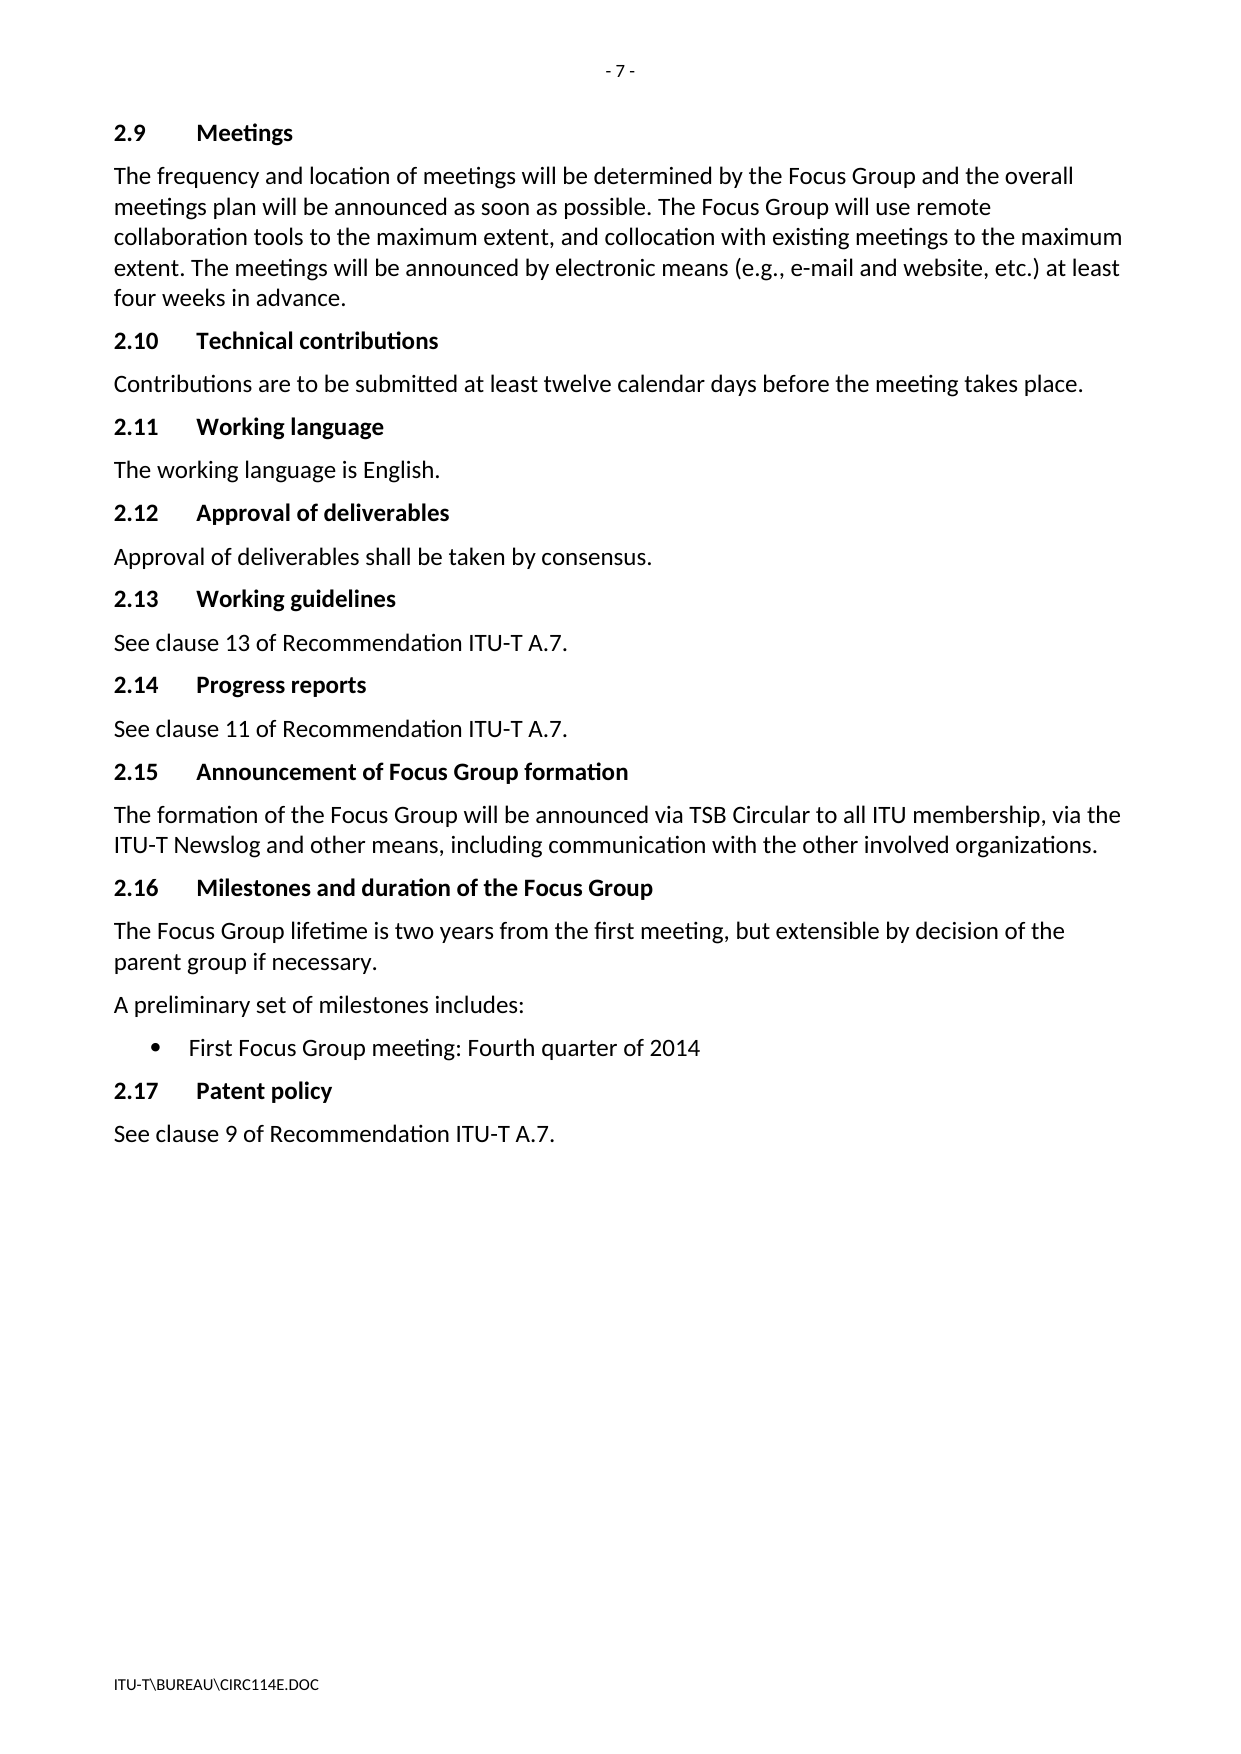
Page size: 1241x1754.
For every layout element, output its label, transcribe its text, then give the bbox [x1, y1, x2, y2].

text The frequency and location of meetings will be determined by the Focus Group and the overall meetings plan will be announced as soon as possible. The Focus Group will use remote collaboration tools to the maximum extent, and collocation with existing meetings to the maximum extent. The meetings will be announced by electronic means (e.g., e-mail and website, etc.) at least four weeks in advance. [113, 160, 1127, 313]
text 2.17 Patent policy [113, 1075, 1127, 1105]
text A preliminary set of milestones includes: [113, 989, 1127, 1019]
text 2.10 Technical contributions [113, 326, 1127, 356]
list First Focus Group meeting: Fourth quarter of 2014 [151, 1032, 1127, 1062]
text 2.12 Approval of deliverables [113, 498, 1127, 528]
text The formation of the Focus Group will be announced via TSB Circular to all ITU membership, via the ITU-T Newslog and other means, including communication with the other involved organizations. [113, 799, 1127, 860]
text 2.9 Meetings [113, 117, 1127, 148]
text See clause 11 of Recommendation ITU-T A.7. [113, 713, 1127, 743]
text See clause 9 of Recommendation ITU-T A.7. [113, 1118, 1127, 1148]
text 2.16 Milestones and duration of the Focus Group [113, 872, 1127, 903]
text 2.14 Progress reports [113, 670, 1127, 700]
text Contributions are to be submitted at least twelve calendar days before the meeting takes place. [113, 368, 1127, 399]
text 2.11 Working language [113, 412, 1127, 442]
text The working language is English. [113, 454, 1127, 485]
text See clause 13 of Recommendation ITU-T A.7. [113, 627, 1127, 657]
text The Focus Group lifetime is two years from the first meeting, but extensible by decision of the parent group if necessary. [113, 915, 1127, 976]
text 2.13 Working guidelines [113, 584, 1127, 614]
text 2.15 Announcement of Focus Group formation [113, 756, 1127, 786]
text Approval of deliverables shall be taken by consensus. [113, 541, 1127, 571]
